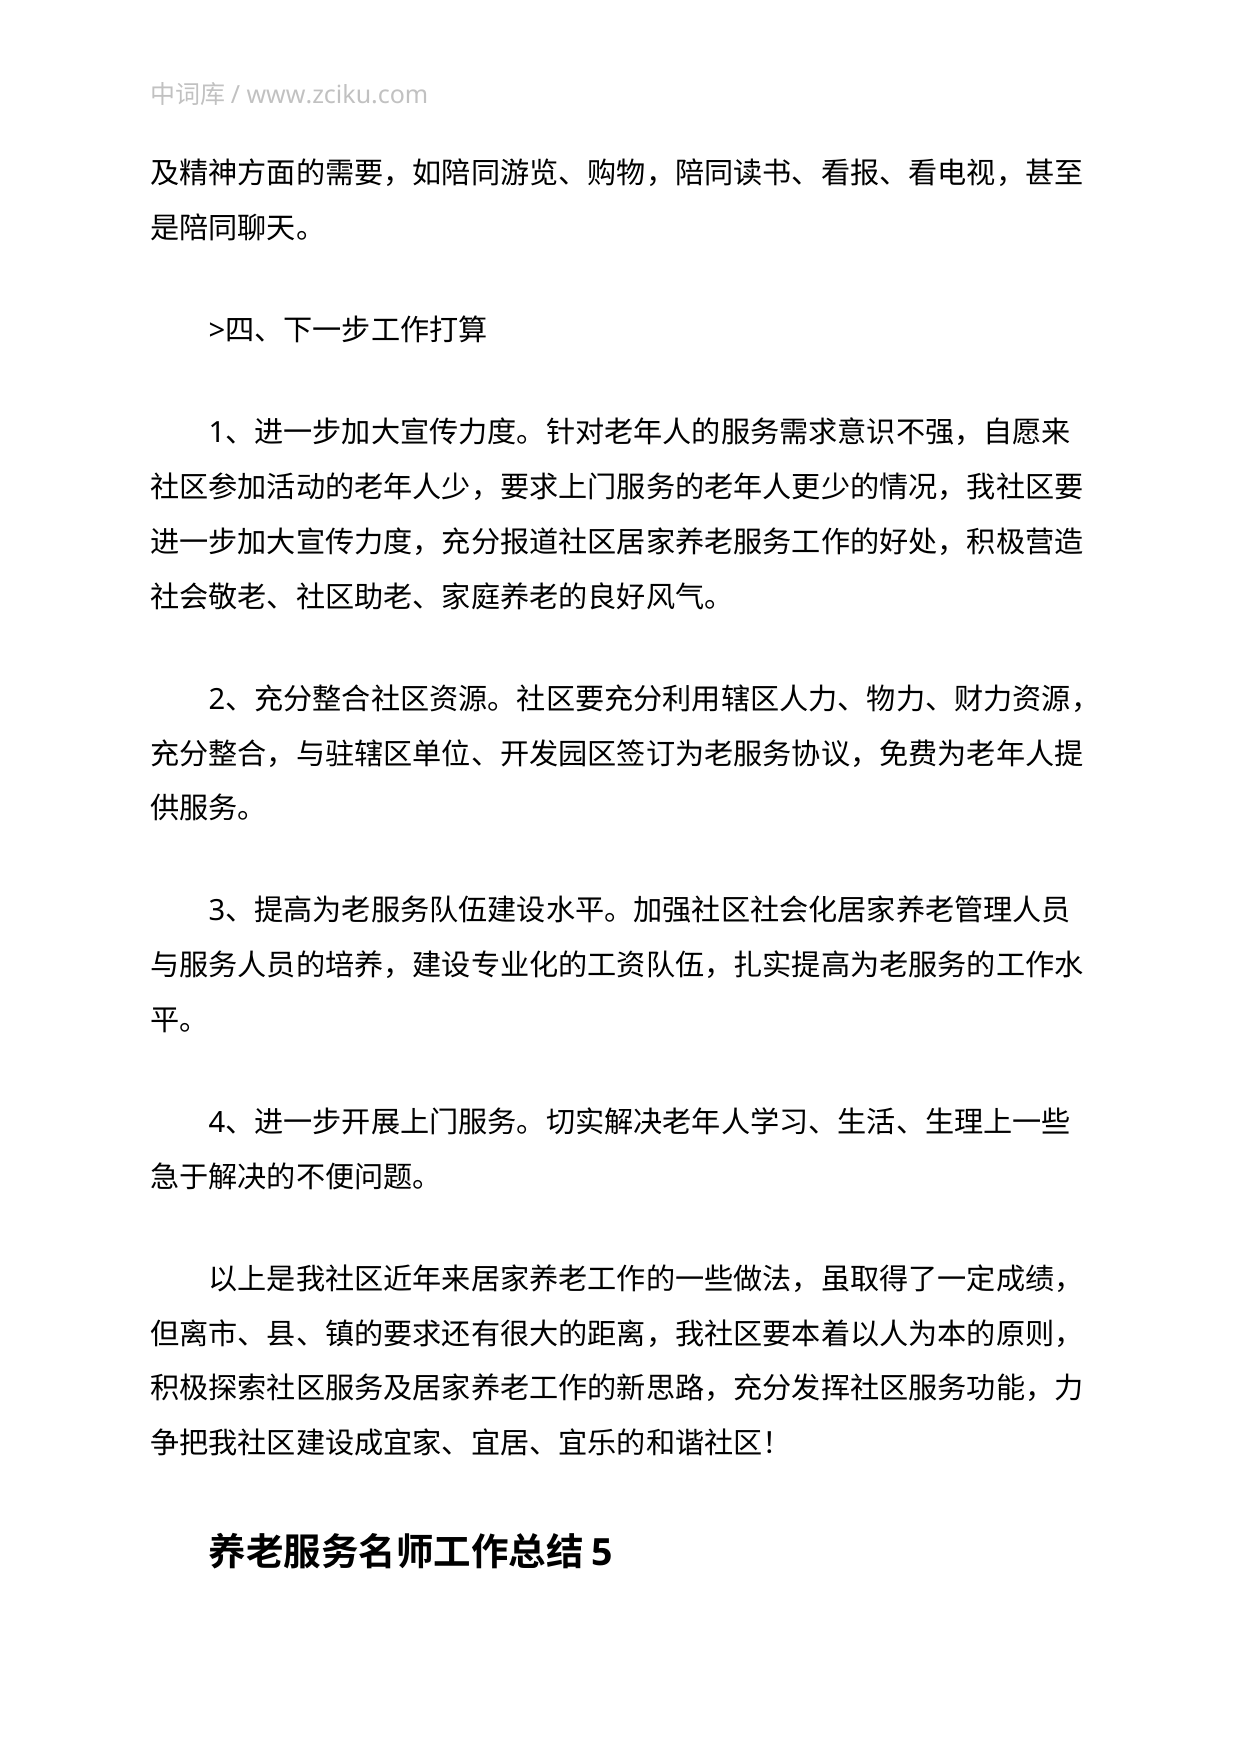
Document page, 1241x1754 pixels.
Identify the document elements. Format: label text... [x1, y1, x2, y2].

text >四、下一步工作打算 [150, 307, 1090, 349]
text 3、提高为老服务队伍建设水平。加强社区社会化居家养老管理人员与服务人员的培养，建设专业化的工资队伍，扎实提高为老服务的工作水平。 [150, 887, 1090, 1039]
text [150, 150, 1090, 247]
text 1、进一步加大宣传力度。针对老年人的服务需求意识不强，自愿来社区参加活动的老年人少，要求上门服务的老年人更少的情况，我社区要进一步加大宣传力度，充分报道社区居家养老服务工作的好处，积极营造社会敬老、社区助老、家庭养老的良好风气。 [150, 409, 1090, 616]
text 养老服务名师工作总结5 [150, 1522, 1090, 1576]
text 4、进一步开展上门服务。切实解决老年人学习、生活、生理上一些急于解决的不便问题。 [150, 1098, 1090, 1196]
text 2、充分整合社区资源。社区要充分利用辖区人力、物力、财力资源，充分整合，与驻辖区单位、开发园区签订为老服务协议，免费为老年人提供服务。 [150, 675, 1090, 827]
text 以上是我社区近年来居家养老工作的一些做法，虽取得了一定成绩，但离市、县、镇的要求还有很大的距离，我社区要本着以人为本的原则，积极探索社区服务及居家养老工作的新思路，充分发挥社区服务功能，力争把我社区建设成宜家、宜居、宜乐的和谐社区！ [150, 1255, 1090, 1462]
